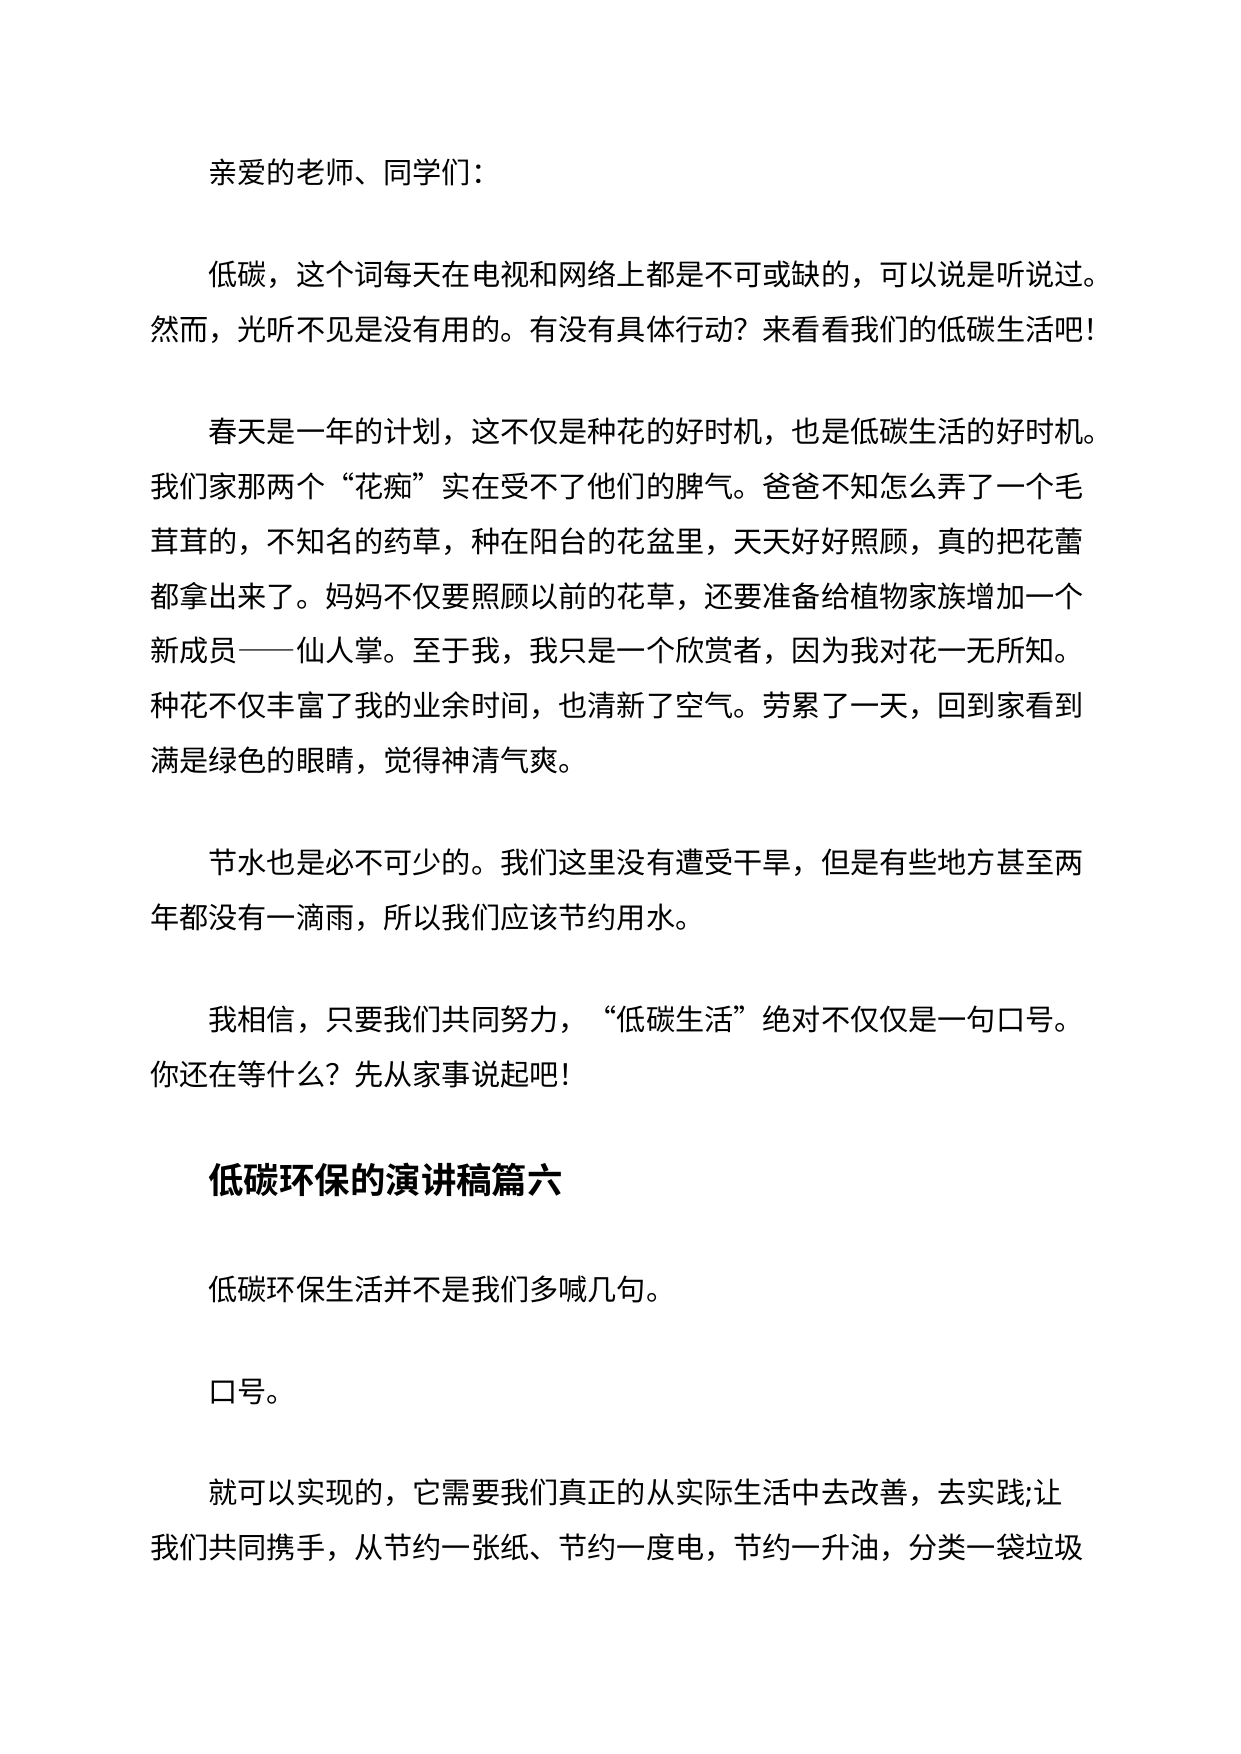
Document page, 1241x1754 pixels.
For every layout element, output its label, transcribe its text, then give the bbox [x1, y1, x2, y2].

text 口号。 [150, 1368, 1090, 1410]
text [150, 1470, 1090, 1567]
text 节水也是必不可少的。我们这里没有遭受干旱，但是有些地方甚至两年都没有一滴雨，所以我们应该节约用水。 [150, 839, 1090, 937]
text 我相信，只要我们共同努力，“低碳生活”绝对不仅仅是一句口号。你还在等什么？先从家事说起吧！ [150, 996, 1090, 1093]
text 低碳环保的演讲稿篇六 [150, 1153, 1090, 1204]
text 低碳，这个词每天在电视和网络上都是不可或缺的，可以说是听说过。然而，光听不见是没有用的。有没有具体行动？来看看我们的低碳生活吧！ [150, 252, 1090, 349]
text 亲爱的老师、同学们： [150, 150, 1090, 192]
text 低碳环保生活并不是我们多喊几句。 [150, 1266, 1090, 1309]
text 春天是一年的计划，这不仅是种花的好时机，也是低碳生活的好时机。我们家那两个“花痴”实在受不了他们的脾气。爸爸不知怎么弄了一个毛茸茸的，不知名的药草，种在阳台的花盆里，天天好好照顾，真的把花蕾都拿出来了。妈妈不仅要照顾以前的花草，还要准备给植物家族增加一个新成员——仙人掌。至于我，我只是一个欣赏者，因为我对花一无所知。种花不仅丰富了我的业余时间，也清新了空气。劳累了一天，回到家看到满是绿色的眼睛，觉得神清气爽。 [150, 408, 1090, 780]
